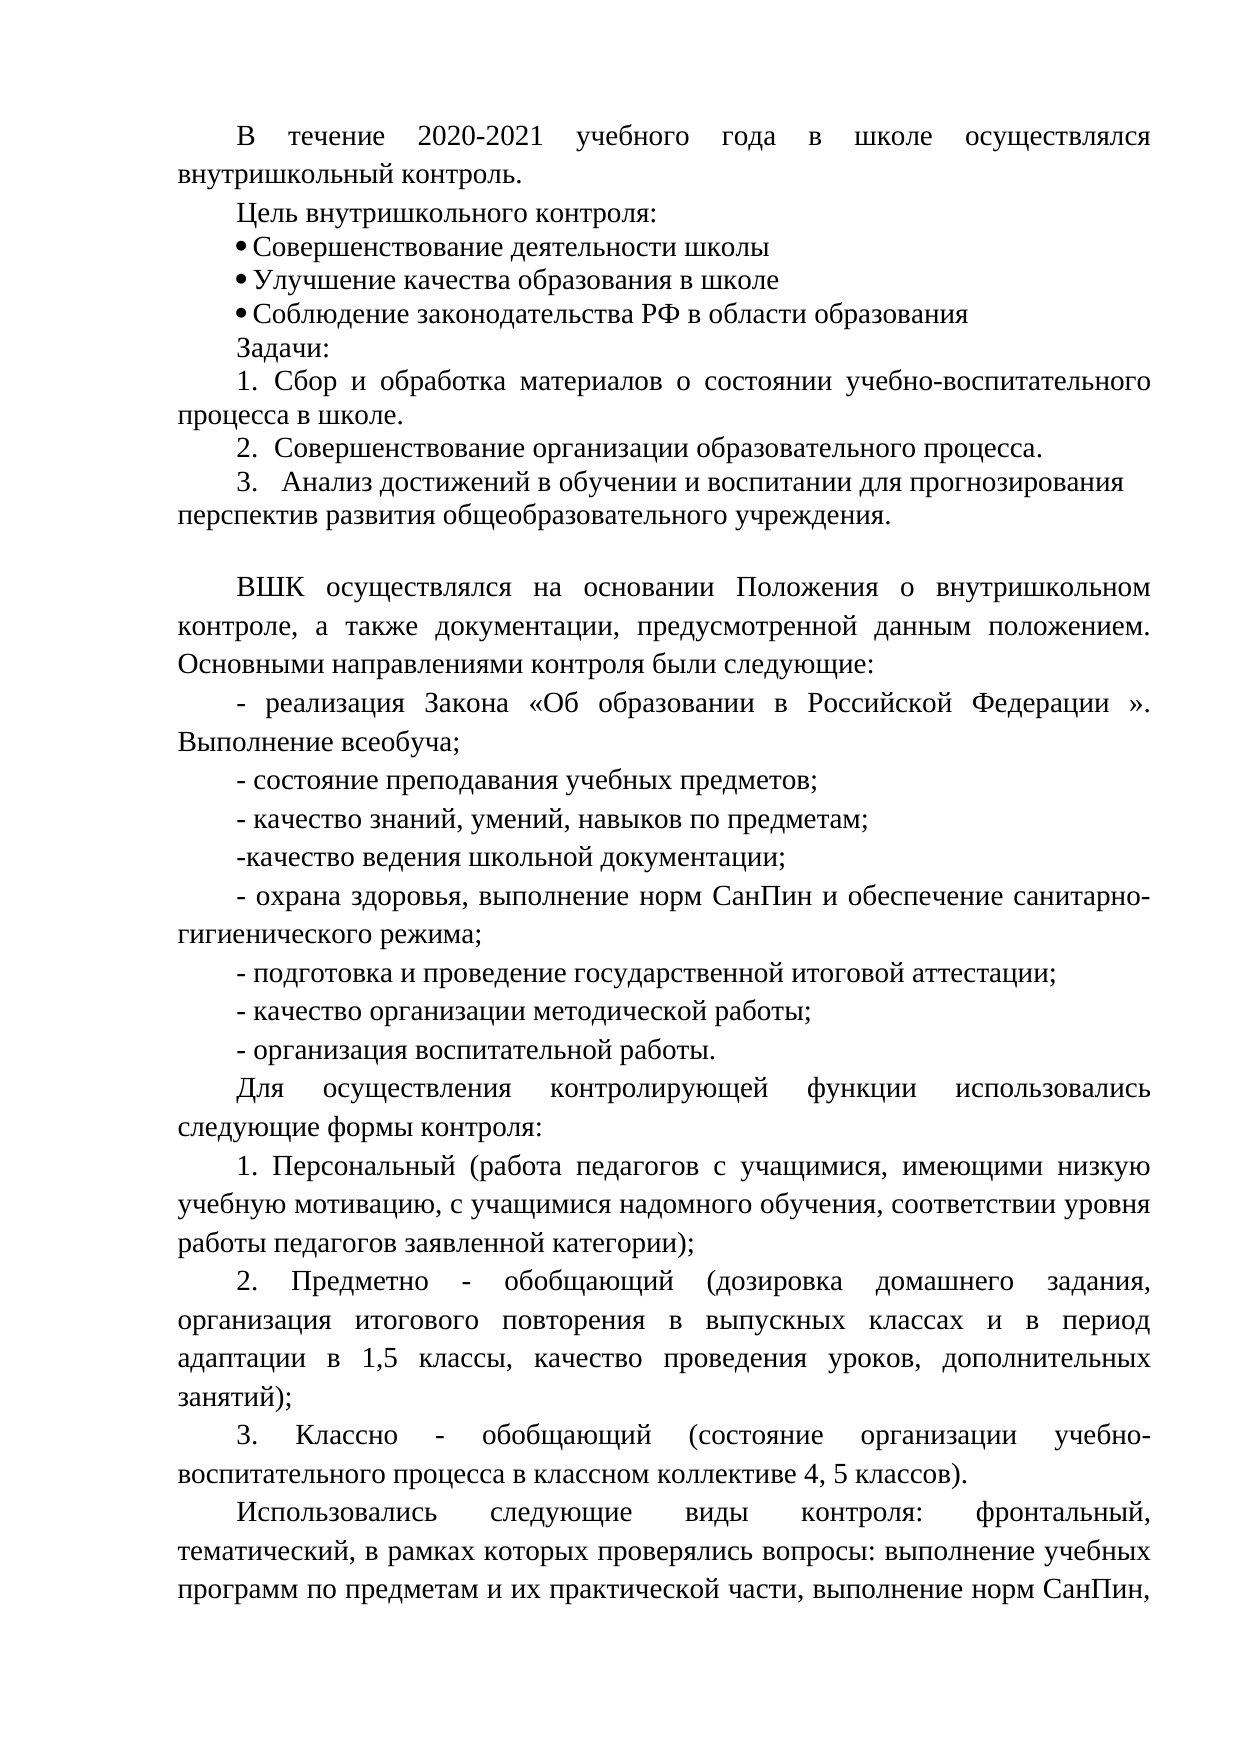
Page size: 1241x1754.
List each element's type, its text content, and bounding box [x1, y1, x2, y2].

list Улучшение качества образования в школе [177, 262, 1152, 296]
text - качество организации методической работы; [177, 993, 1152, 1027]
text Задачи: [177, 330, 1152, 363]
text - подготовка и проведение государственной итоговой аттестации; [177, 955, 1152, 988]
list Соблюдение законодательства РФ в области образования [177, 296, 1152, 330]
text В течение 2020-2021 учебного года в школе осуществлялся внутришкольный контроль. [177, 118, 1152, 190]
text -качество ведения школьной документации; [177, 839, 1152, 873]
text - охрана здоровья, выполнение норм СанПин и обеспечение санитарно-гигиенического режима; [177, 878, 1152, 950]
text 2. Предметно - обобщающий (дозировка домашнего задания, организация итогового повторения в выпускных классах и в период адаптации в 1,5 классы, качество проведения уроков, дополнительных занятий); [177, 1263, 1152, 1412]
text - качество знаний, умений, навыков по предметам; [177, 801, 1152, 834]
text Для осуществления контролирующей функции использовались следующие формы контроля: [177, 1071, 1152, 1143]
list Анализ достижений в обучении и воспитании для прогнозирования перспектив развития общеобразовательного учреждения. [177, 464, 1152, 531]
text - организация воспитательной работы. [177, 1032, 1152, 1066]
text ВШК осуществлялся на основании Положения о внутришкольном контроле, а также документации, предусмотренной данным положением. Основными направлениями контроля были следующие: [177, 569, 1152, 680]
text 1. Персональный (работа педагогов с учащимися, имеющими низкую учебную мотивацию, с учащимися надомного обучения, соответствии уровня работы педагогов заявленной категории); [177, 1148, 1152, 1258]
list Совершенствование организации образовательного процесса. [177, 430, 1152, 464]
text - реализация Закона «Об образовании в Российской Федерации ». Выполнение всеобуча; [177, 685, 1152, 757]
list Совершенствование деятельности школы [177, 229, 1152, 262]
text Цель внутришкольного контроля: [177, 195, 1152, 229]
text - состояние преподавания учебных предметов; [177, 762, 1152, 796]
text 3. Классно - обобщающий (состояние организации учебно-воспитательного процесса в классном коллективе 4, 5 классов). [177, 1417, 1152, 1489]
list Сбор и обработка материалов о состоянии учебно-воспитательного процесса в школе. [177, 363, 1152, 430]
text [177, 1494, 1152, 1605]
